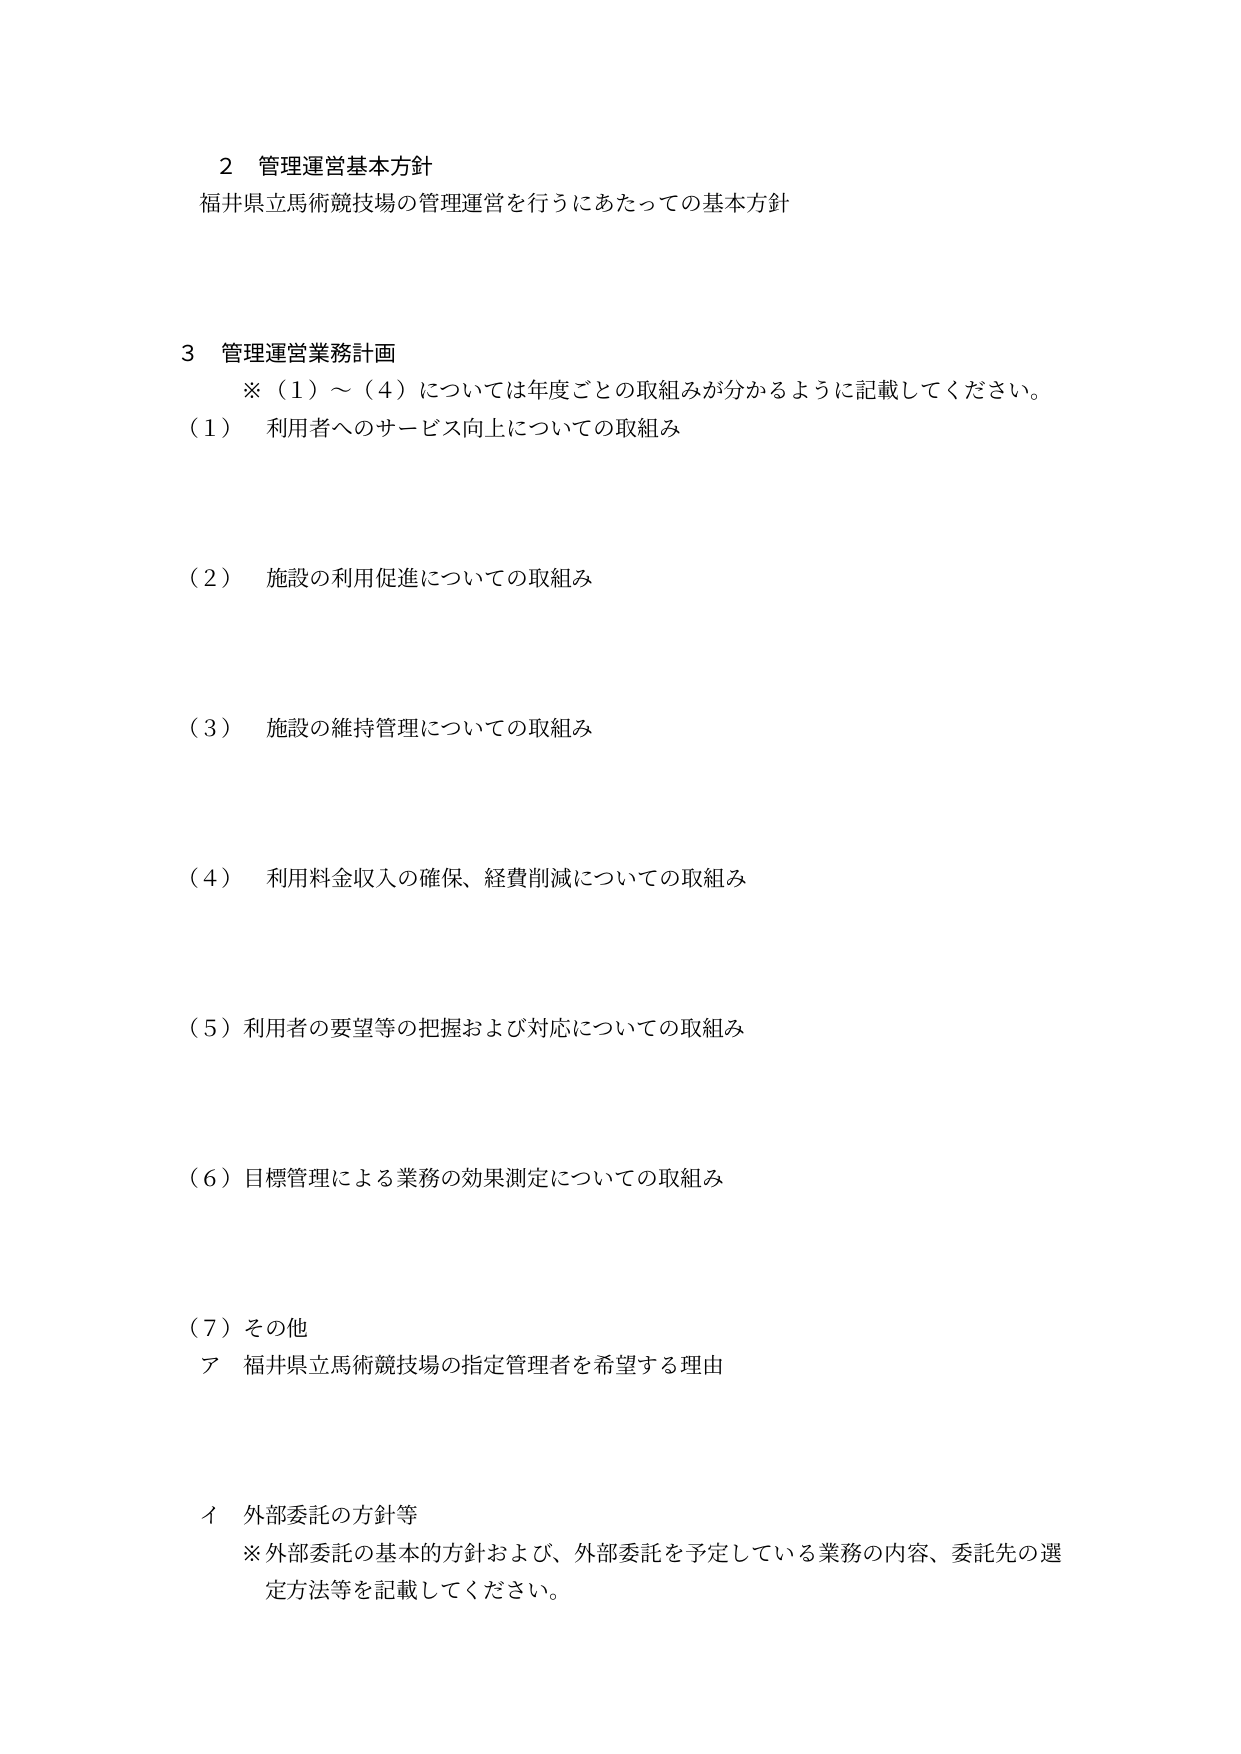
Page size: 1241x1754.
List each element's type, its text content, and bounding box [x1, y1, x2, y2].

text イ 外部委託の方針等 [177, 1496, 1063, 1533]
list 施設の利用促進についての取組み [177, 558, 1063, 596]
list 外部委託の基本的方針および、外部委託を予定している業務の内容、委託先の選定方法等を記載してください。 [243, 1533, 1063, 1608]
text （５）利用者の要望等の把握および対応についての取組み [177, 1008, 1063, 1046]
text ３ 管理運営業務計画 [177, 333, 1063, 371]
list （１）～（４）については年度ごとの取組みが分かるように記載してください。 [243, 371, 1063, 408]
text （７）その他 [177, 1308, 1063, 1346]
list 利用料金収入の確保、経費削減についての取組み [177, 858, 1063, 896]
text ２ 管理運営基本方針 [177, 146, 1063, 183]
text ア 福井県立馬術競技場の指定管理者を希望する理由 [177, 1346, 1063, 1383]
list 施設の維持管理についての取組み [177, 708, 1063, 746]
list 利用者へのサービス向上についての取組み [177, 408, 1063, 446]
text （６）目標管理による業務の効果測定についての取組み [177, 1158, 1063, 1196]
text 福井県立馬術競技場の管理運営を行うにあたっての基本方針 [177, 183, 1063, 221]
